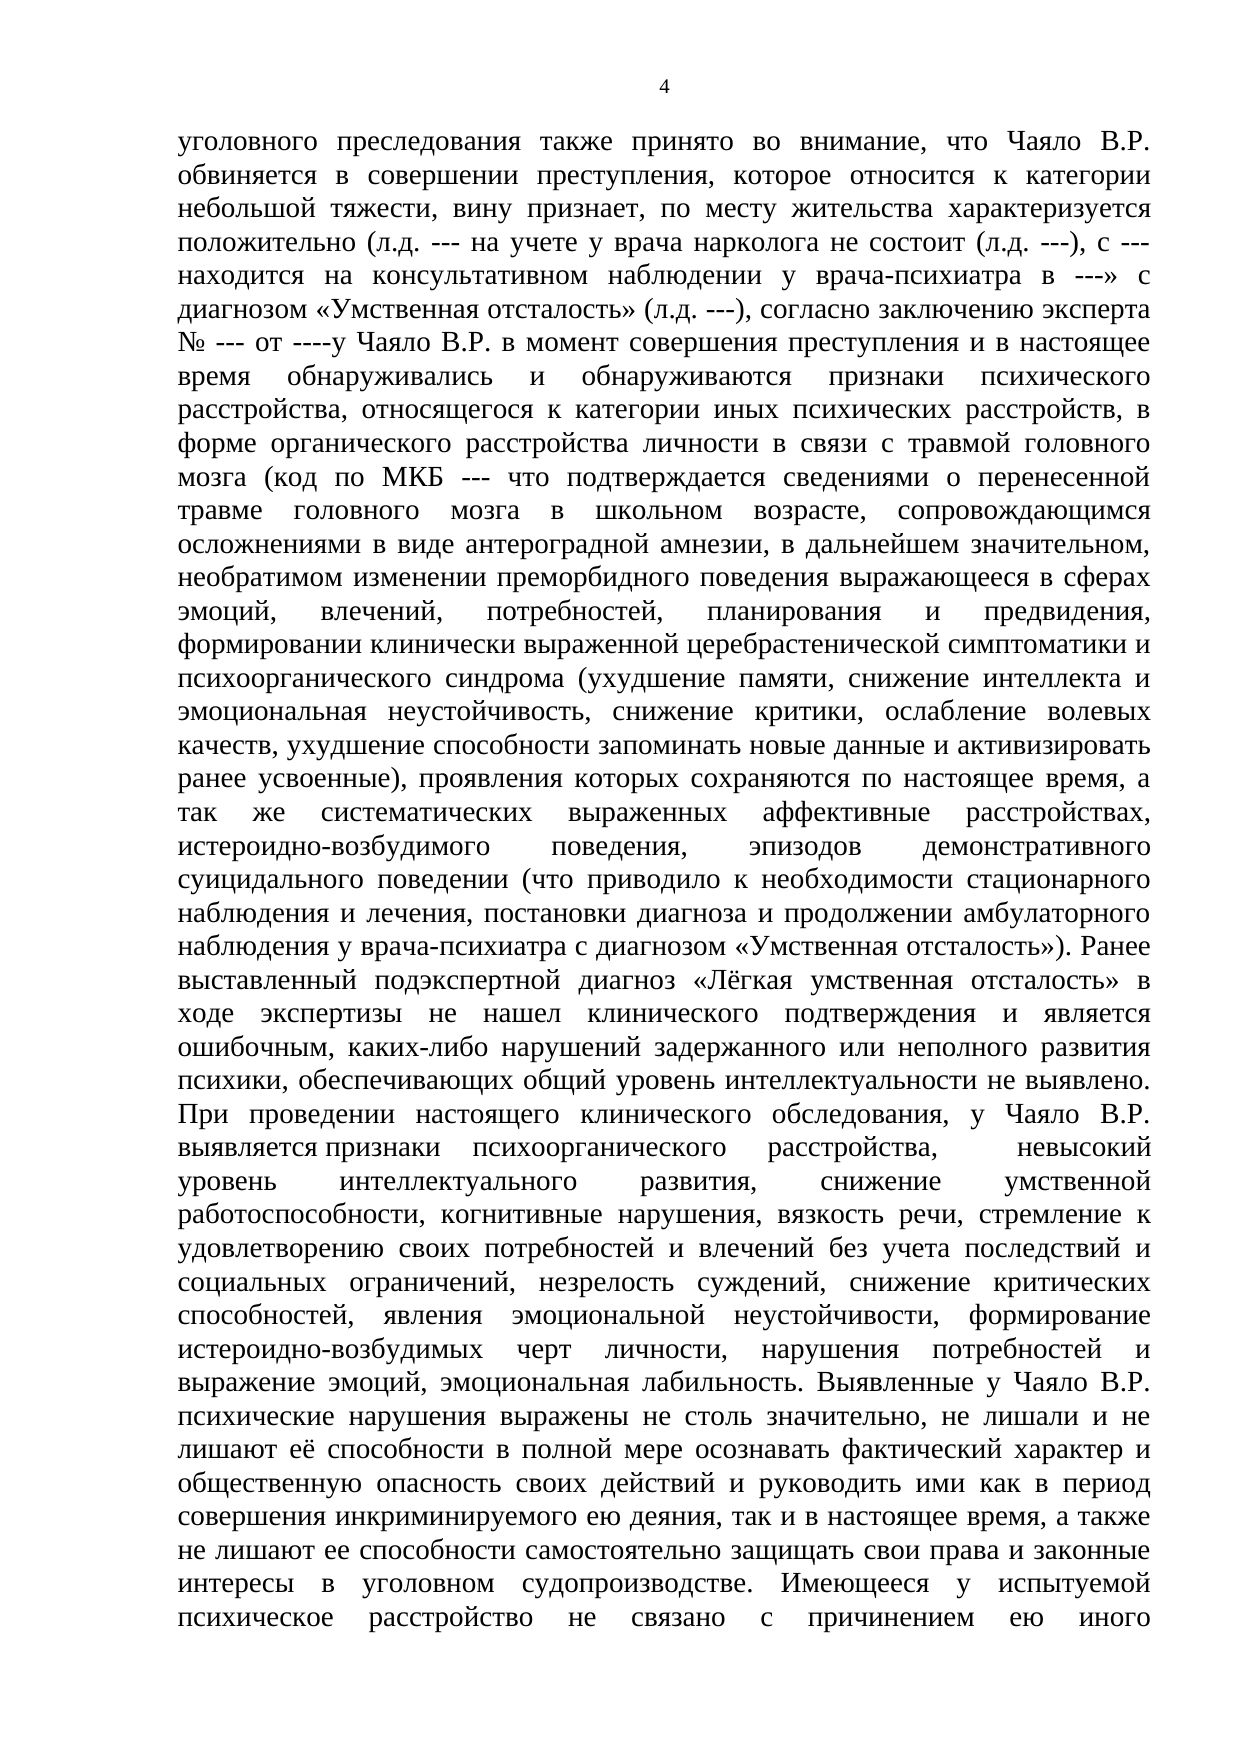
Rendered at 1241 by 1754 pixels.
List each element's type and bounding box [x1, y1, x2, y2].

text [177, 123, 1152, 1633]
